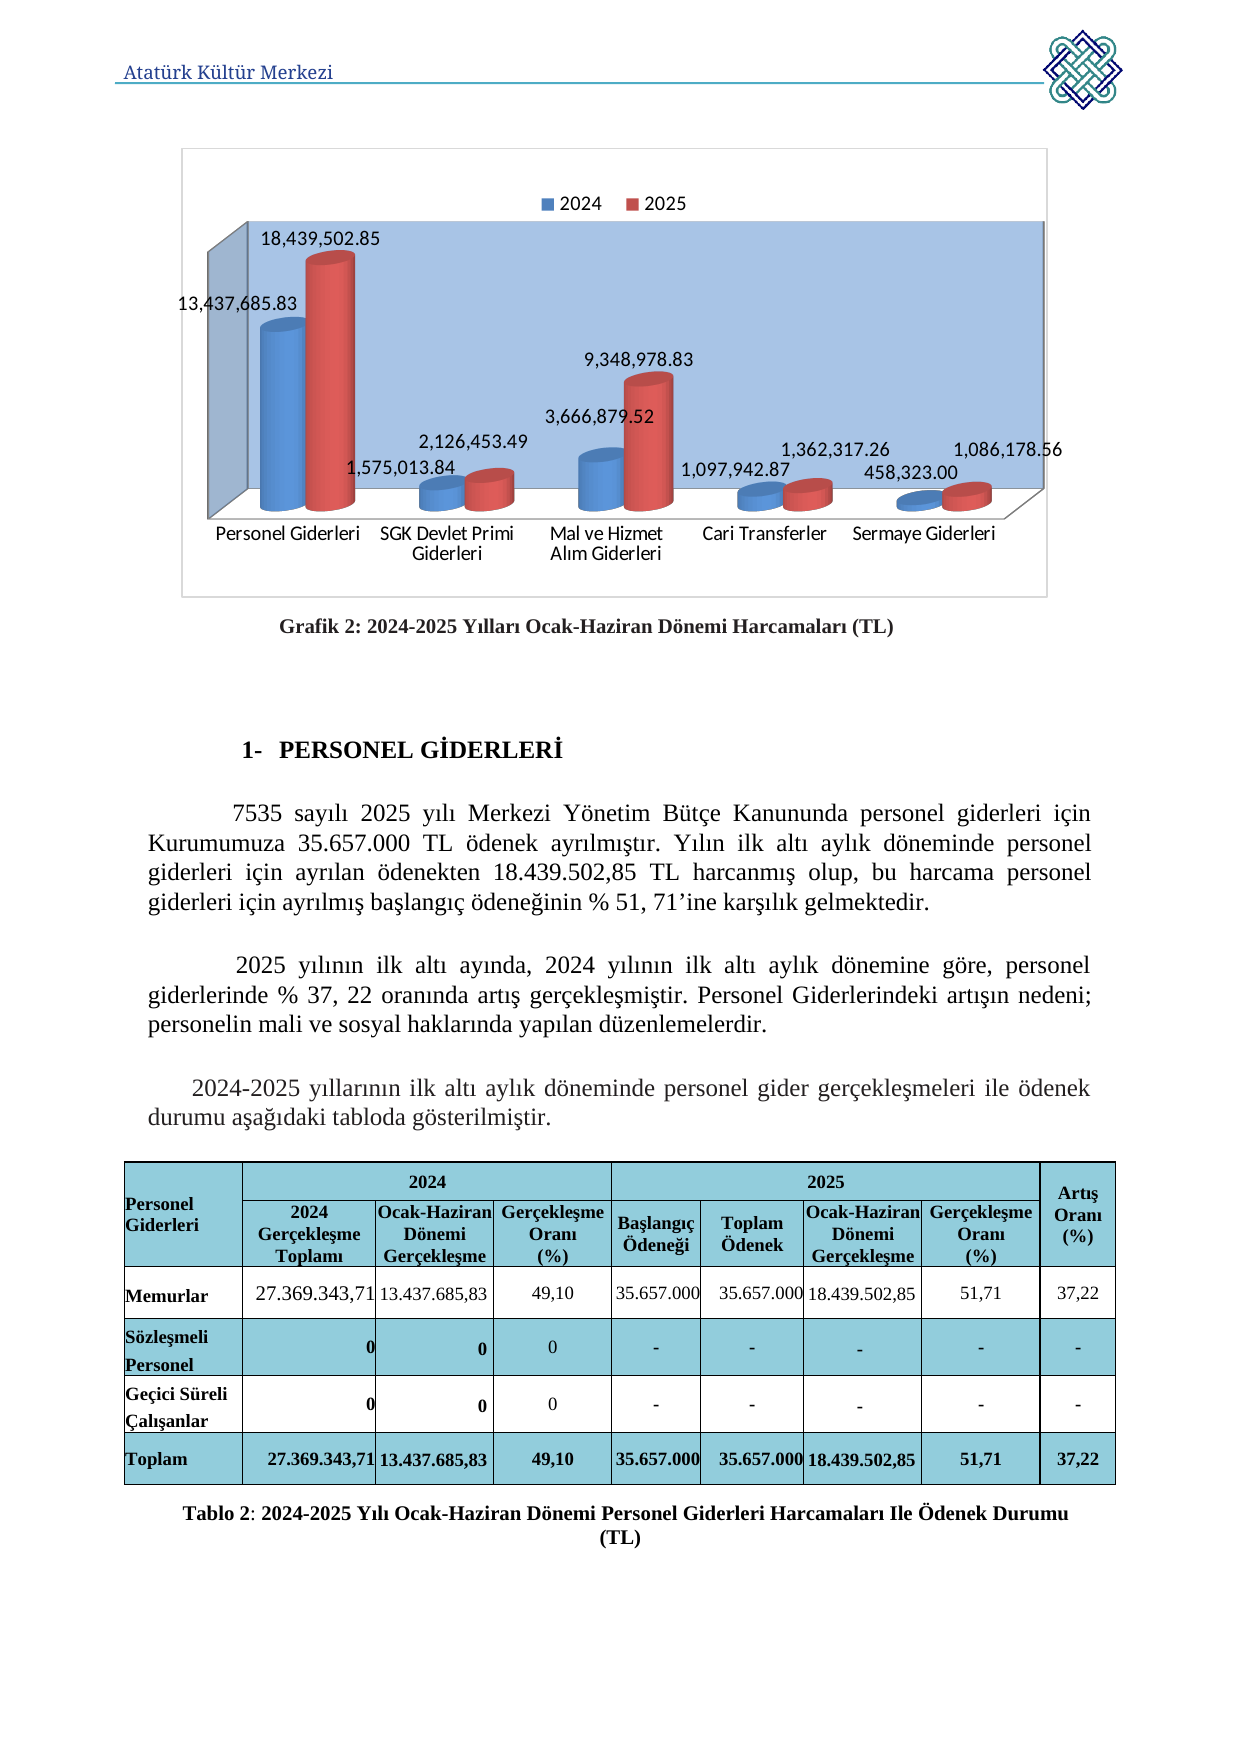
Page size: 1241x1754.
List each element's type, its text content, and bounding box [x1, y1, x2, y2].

subtitle PERSONEL GİDERLERİ [241, 736, 1092, 764]
table_header Artış Oranı (%) [1041, 1163, 1115, 1266]
table_cell - [922, 1376, 1039, 1432]
table_cell - [1041, 1319, 1115, 1375]
picture [1042, 29, 1123, 110]
table_cell 51,71 [922, 1433, 1039, 1484]
table_cell 0 [494, 1376, 611, 1432]
table_cell - [701, 1376, 803, 1432]
table_cell - [1041, 1376, 1115, 1432]
table_cell 18.439.502,85 [804, 1433, 921, 1484]
table_cell Gerçekleşme Oranı (%) [494, 1201, 611, 1266]
table_cell 49,10 [494, 1433, 611, 1484]
table_header 2025 [612, 1163, 1039, 1200]
table_cell 13.437.685,83 [376, 1267, 493, 1318]
text 7535 sayılı 2025 yılı Merkezi Yönetim Bütçe Kanununda personel giderleri için Kurumumuza 35.657.000 TL ödenek ayrılmıştır. Yılın ilk altı aylık döneminde personel giderleri için ayrılan ödenekten 18.439.502,85 TL harcanmış olup, bu harcama personel giderleri için ayrılmış başlangıç ödeneğinin % 51, 71’ine karşılık gelmektedir. [148, 798, 1092, 916]
table_cell - [701, 1319, 803, 1375]
table_cell 27.369.343,71 [243, 1267, 375, 1318]
table_cell - [612, 1319, 700, 1375]
table_cell 18.439.502,85 [804, 1267, 921, 1318]
table_cell 13.437.685,83 [376, 1433, 493, 1484]
table_cell 2024 Gerçekleşme Toplamı [243, 1201, 375, 1266]
table_cell Ocak-Haziran Dönemi Gerçekleşme [804, 1201, 921, 1266]
table_cell 35.657.000 [701, 1433, 803, 1484]
table_cell Sözleşmeli Personel [125, 1319, 242, 1375]
table_cell 35.657.000 [612, 1267, 700, 1318]
table_cell 0 [243, 1319, 375, 1375]
table_cell Gerçekleşme Oranı (%) [922, 1201, 1039, 1266]
table_header Personel Giderleri [125, 1163, 242, 1266]
table_cell 35.657.000 [701, 1267, 803, 1318]
table_cell Başlangıç Ödeneği [612, 1201, 700, 1266]
table_cell 37,22 [1041, 1267, 1115, 1318]
table_cell - [804, 1376, 921, 1432]
table_header 2024 [243, 1163, 611, 1200]
table_cell - [922, 1319, 1039, 1375]
table_cell - [612, 1376, 700, 1432]
table_cell 49,10 [494, 1267, 611, 1318]
table_cell 0 [243, 1376, 375, 1432]
table_cell 0 [376, 1319, 493, 1375]
table_cell 0 [376, 1376, 493, 1432]
table_cell 27.369.343,71 [243, 1433, 375, 1484]
text Tablo 2: 2024-2025 Yılı Ocak-Haziran Dönemi Personel Giderleri Harcamaları Ile Ödenek Durumu (TL) [148, 1501, 1092, 1549]
table_cell 37,22 [1041, 1433, 1115, 1484]
table_cell Toplam Ödenek [701, 1201, 803, 1266]
table_cell 35.657.000 [612, 1433, 700, 1484]
table_cell Memurlar [125, 1267, 242, 1318]
table_cell 0 [494, 1319, 611, 1375]
text 2025 yılının ilk altı ayında, 2024 yılının ilk altı aylık dönemine göre, personel giderlerinde % 37, 22 oranında artış gerçekleşmiştir. Personel Giderlerindeki artışın nedeni; personelin mali ve sosyal haklarında yapılan düzenlemelerdir. [148, 950, 1092, 1038]
text Grafik 2: 2024-2025 Yılları Ocak-Haziran Dönemi Harcamaları (TL) [204, 614, 1092, 638]
text 2024-2025 yıllarının ilk altı aylık döneminde personel gider gerçekleşmeleri ile ödenek durumu aşağıdaki tabloda gösterilmiştir. [148, 1073, 1092, 1131]
table_cell Geçici Süreli Çalışanlar [125, 1376, 242, 1432]
table_cell - [804, 1319, 921, 1375]
table_cell Toplam [125, 1433, 242, 1484]
table_cell 51,71 [922, 1267, 1039, 1318]
table_cell Ocak-Haziran Dönemi Gerçekleşme [376, 1201, 493, 1266]
